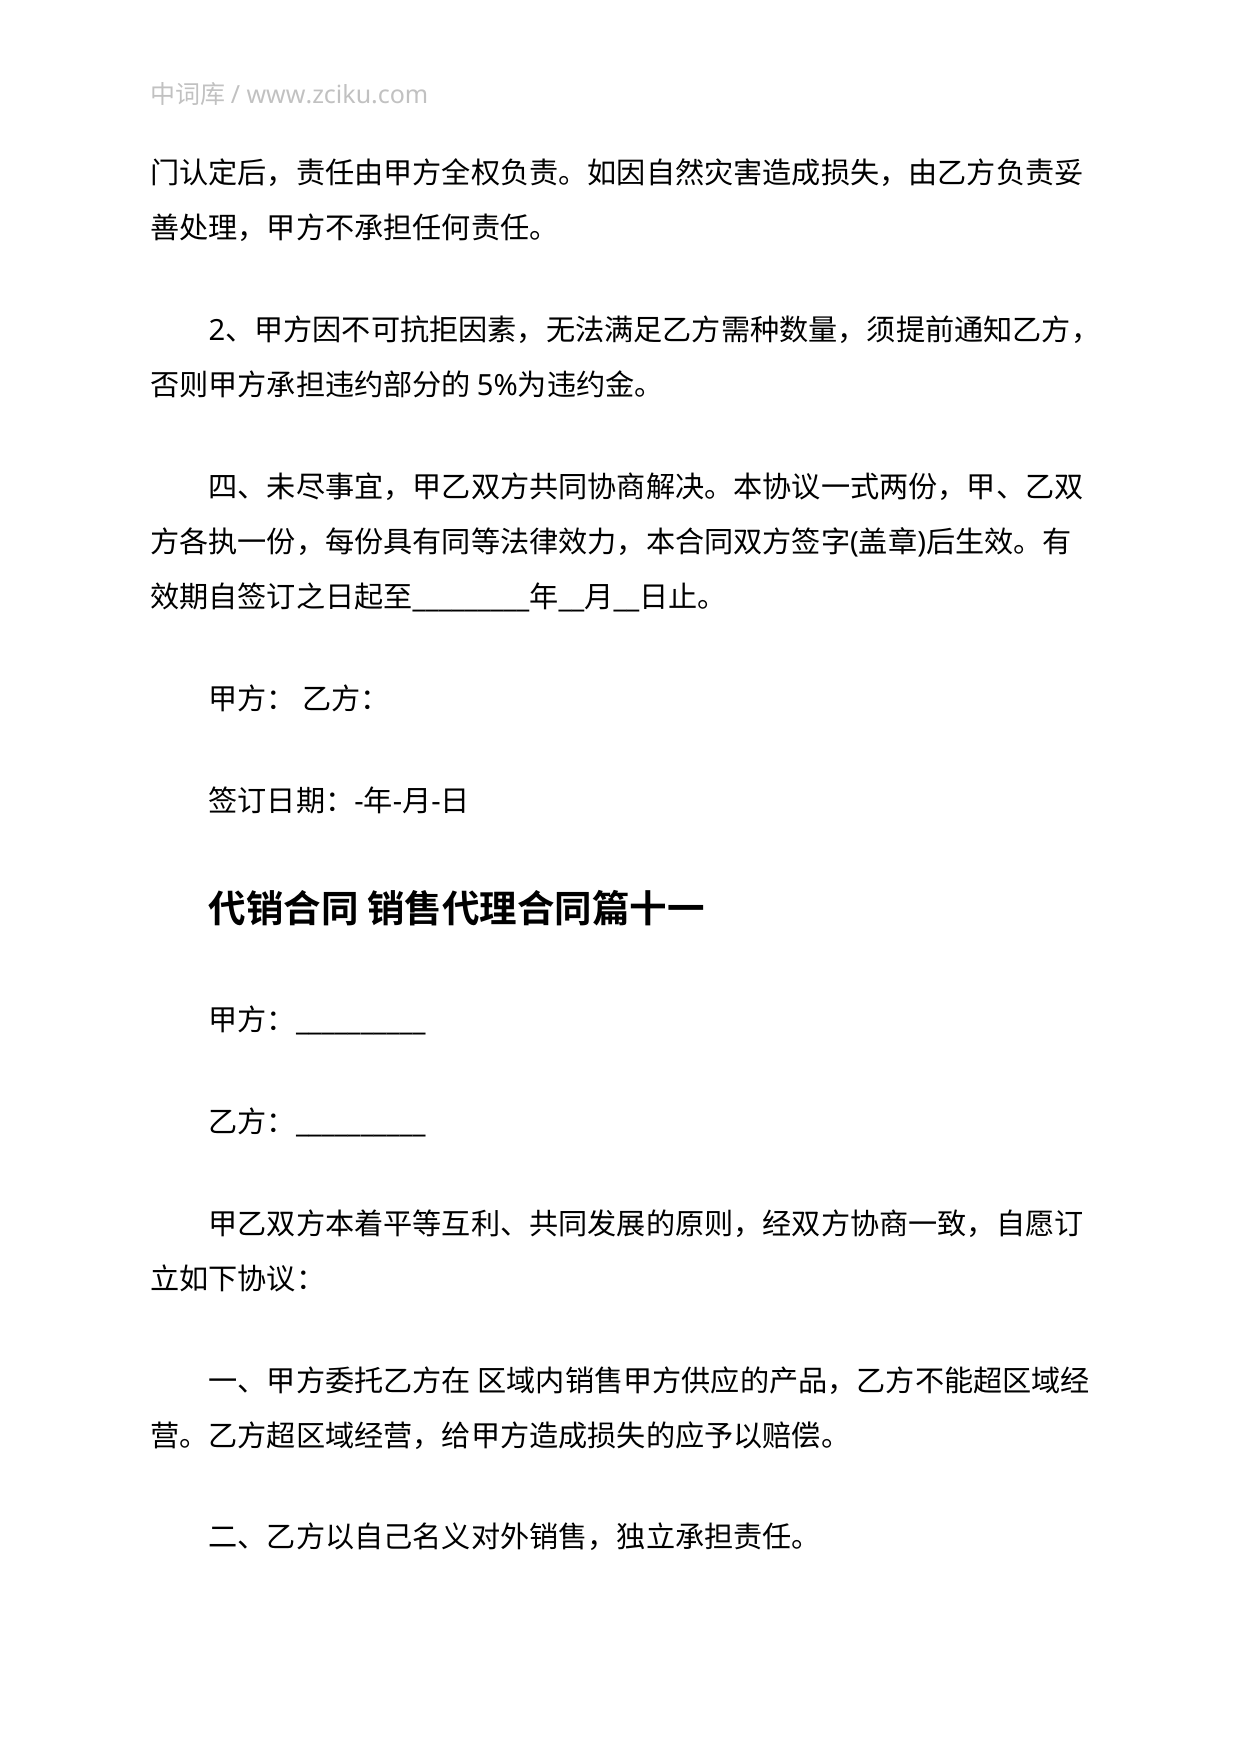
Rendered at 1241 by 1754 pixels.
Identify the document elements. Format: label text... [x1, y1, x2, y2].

text 代销合同 销售代理合同篇十一 [150, 879, 1090, 933]
text 甲乙双方本着平等互利、共同发展的原则，经双方协商一致，自愿订立如下协议： [150, 1201, 1090, 1298]
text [150, 150, 1090, 247]
text 甲方：__________ [150, 997, 1090, 1039]
text 2、甲方因不可抗拒因素，无法满足乙方需种数量，须提前通知乙方，否则甲方承担违约部分的5%为违约金。 [150, 307, 1090, 404]
text 一、甲方委托乙方在 区域内销售甲方供应的产品，乙方不能超区域经营。乙方超区域经营，给甲方造成损失的应予以赔偿。 [150, 1357, 1090, 1454]
text 签订日期：-年-月-日 [150, 777, 1090, 820]
text 二、乙方以自己名义对外销售，独立承担责任。 [150, 1514, 1090, 1556]
text 乙方：__________ [150, 1099, 1090, 1141]
text 甲方： 乙方： [150, 676, 1090, 718]
text 四、未尽事宜，甲乙双方共同协商解决。本协议一式两份，甲、乙双方各执一份，每份具有同等法律效力，本合同双方签字(盖章)后生效。有效期自签订之日起至_________年__月__日止。 [150, 464, 1090, 616]
